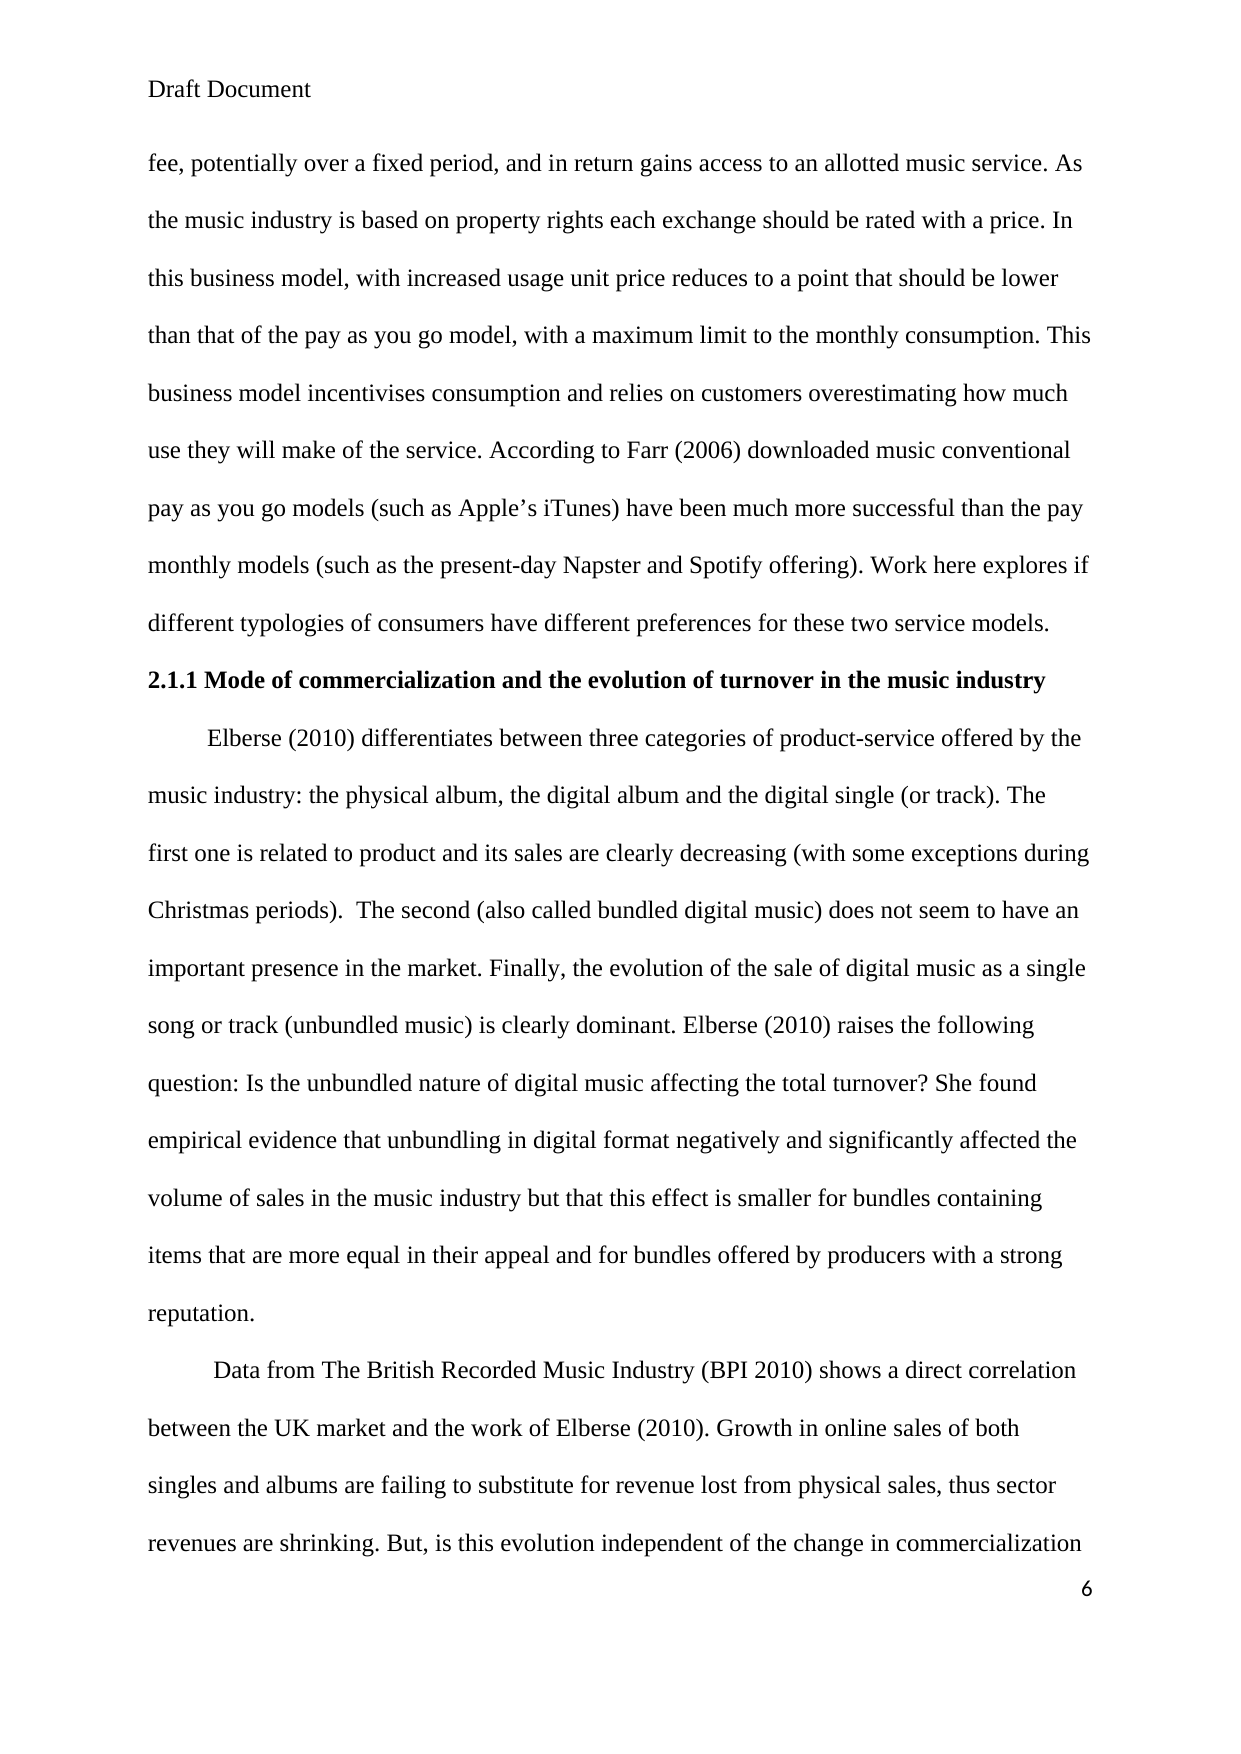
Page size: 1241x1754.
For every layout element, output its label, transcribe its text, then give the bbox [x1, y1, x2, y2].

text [148, 148, 1092, 636]
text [148, 1355, 1092, 1556]
text Elberse (2010) differentiates between three categories of product-service offered by the music industry: the physical album, the digital album and the digital single (or track). The first one is related to product and its sales are clearly decreasing (with some exceptions during Christmas periods). The second (also called bundled digital music) does not seem to have an important presence in the market. Finally, the evolution of the sale of digital music as a single song or track (unbundled music) is clearly dominant. Elberse (2010) raises the following question: Is the unbundled nature of digital music affecting the total turnover? She found empirical evidence that unbundling in digital format negatively and significantly affected the volume of sales in the music industry but that this effect is smaller for bundles containing items that are more equal in their appeal and for bundles offered by producers with a strong reputation. [148, 723, 1092, 1326]
text 2.1.1 Mode of commercialization and the evolution of turnover in the music industry [148, 665, 1092, 694]
